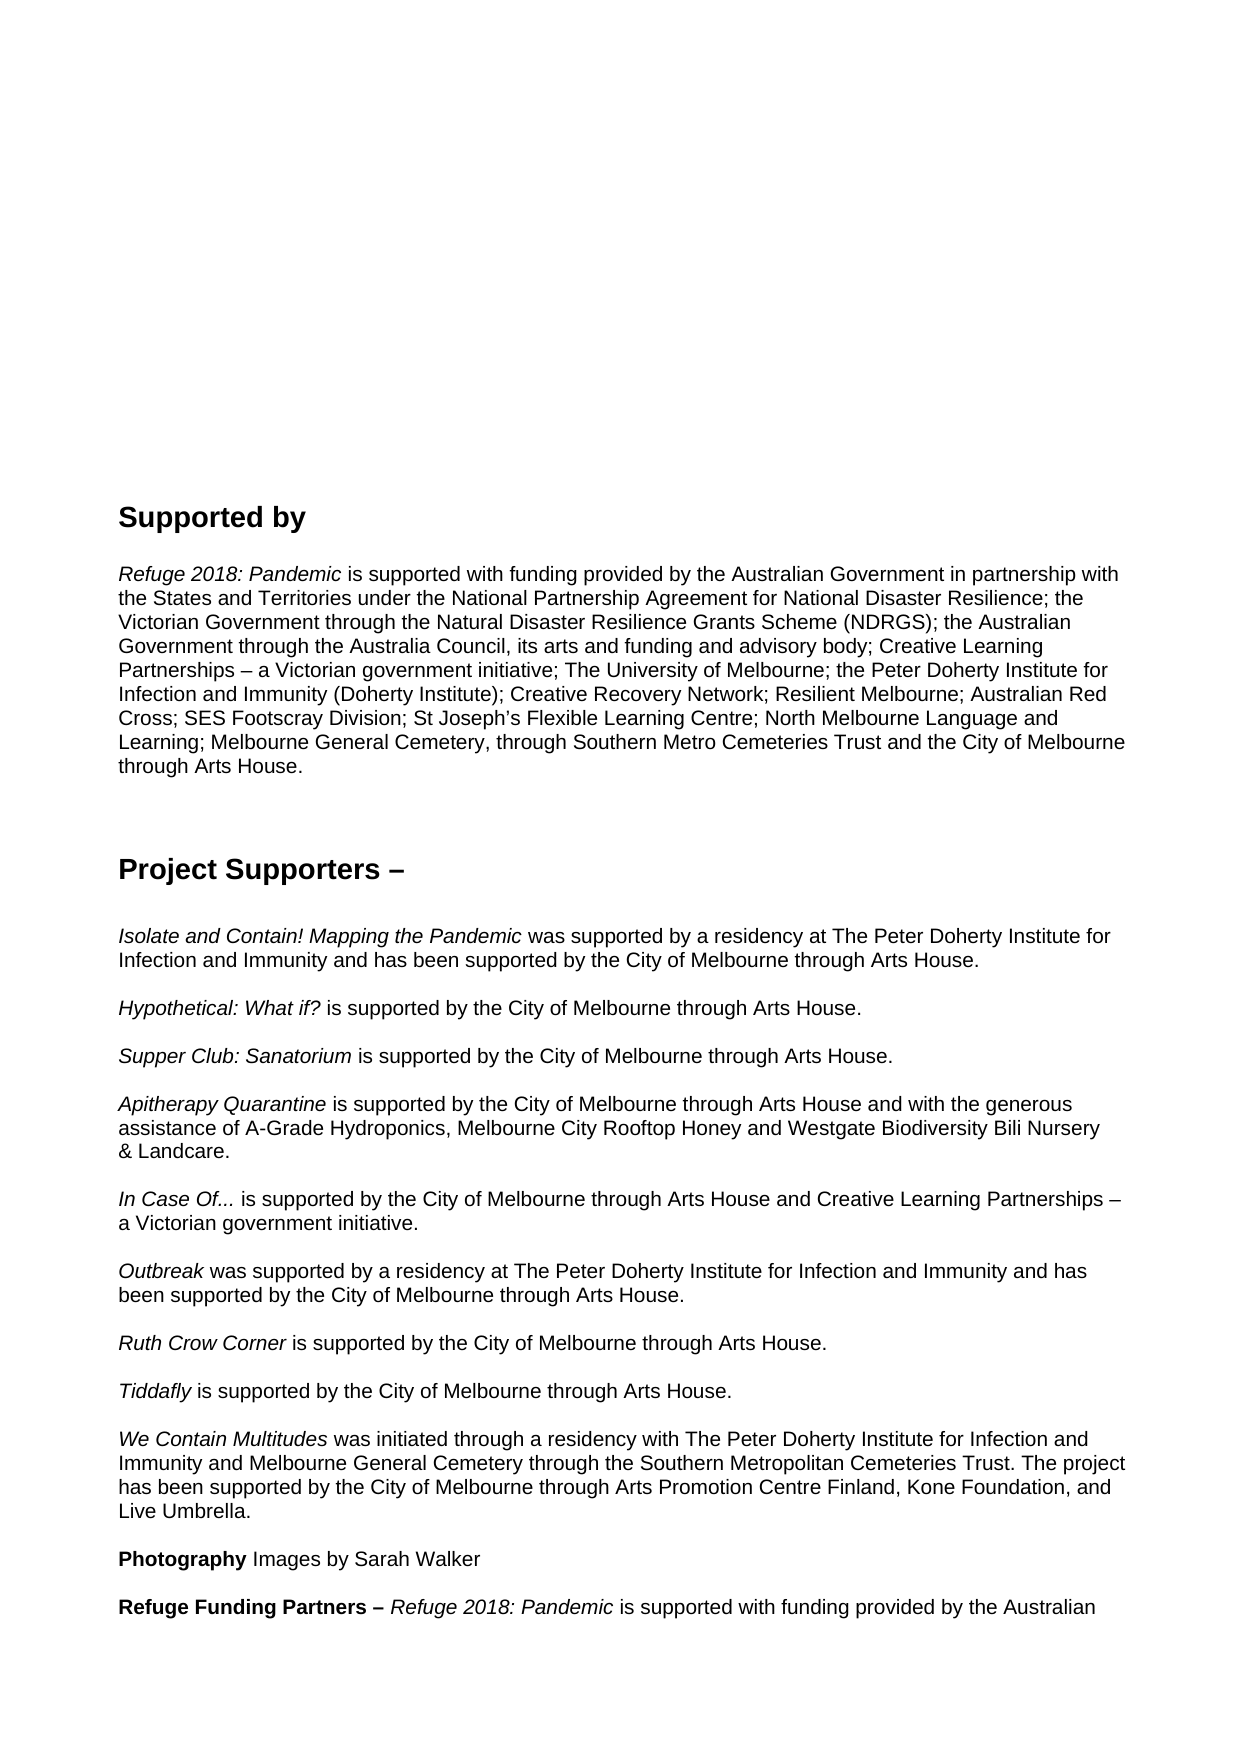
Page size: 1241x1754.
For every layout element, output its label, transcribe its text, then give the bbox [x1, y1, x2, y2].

text Refuge 2018: Pandemic is supported with funding provided by the Australian Government in partnership with the States and Territories under the National Partnership Agreement for National Disaster Resilience; the [118, 562, 1137, 610]
text We Contain Multitudes was initiated through a residency with The Peter Doherty Institute for Infection and Immunity and Melbourne General Cemetery through the Southern Metropolitan Cemeteries Trust. The project [118, 1427, 1137, 1475]
text Hypothetical: What if? is supported by the City of Melbourne through Arts House. [118, 996, 1137, 1019]
text Victorian Government through the Natural Disaster Resilience Grants Scheme (NDRGS); the Australian Government through the Australia Council, its arts and funding and advisory body; Creative Learning Partnerships – a Victorian government initiative; The University of Melbourne; the Peter Doherty Institute for Infection and Immunity (Doherty Institute); Creative Recovery Network; Resilient Melbourne; Australian Red Cross; SES Footscray Division; St Joseph’s Flexible Learning Centre; North Melbourne Language and Learning; Melbourne General Cemetery, through Southern Metro Cemeteries Trust and the City of Melbourne through Arts House. [118, 610, 1137, 778]
text Outbreak was supported by a residency at The Peter Doherty Institute for Infection and Immunity and has been supported by the City of Melbourne through Arts House. [118, 1259, 1137, 1307]
subtitle Project Supporters – [118, 852, 1137, 885]
text Refuge Funding Partners – Refuge 2018: Pandemic is supported with funding provided by the Australian [118, 1594, 1137, 1618]
subtitle Supported by [118, 499, 1137, 533]
text Apitherapy Quarantine is supported by the City of Melbourne through Arts House and with the generous assistance of A-Grade Hydroponics, Melbourne City Rooftop Honey and Westgate Biodiversity Bili Nursery [118, 1091, 1137, 1139]
text & Landcare. [118, 1139, 1137, 1163]
text Ruth Crow Corner is supported by the City of Melbourne through Arts House. [118, 1331, 1137, 1355]
text In Case Of... is supported by the City of Melbourne through Arts House and Creative Learning Partnerships – a Victorian government initiative. [118, 1187, 1137, 1235]
text Supper Club: Sanatorium is supported by the City of Melbourne through Arts House. [118, 1043, 1137, 1067]
text has been supported by the City of Melbourne through Arts Promotion Centre Finland, Kone Foundation, and Live Umbrella. [118, 1475, 1137, 1523]
text Isolate and Contain! Mapping the Pandemic was supported by a residency at The Peter Doherty Institute for Infection and Immunity and has been supported by the City of Melbourne through Arts House. [118, 924, 1137, 972]
text Tiddafly is supported by the City of Melbourne through Arts House. [118, 1379, 1137, 1403]
text Photography Images by Sarah Walker [118, 1547, 1137, 1571]
